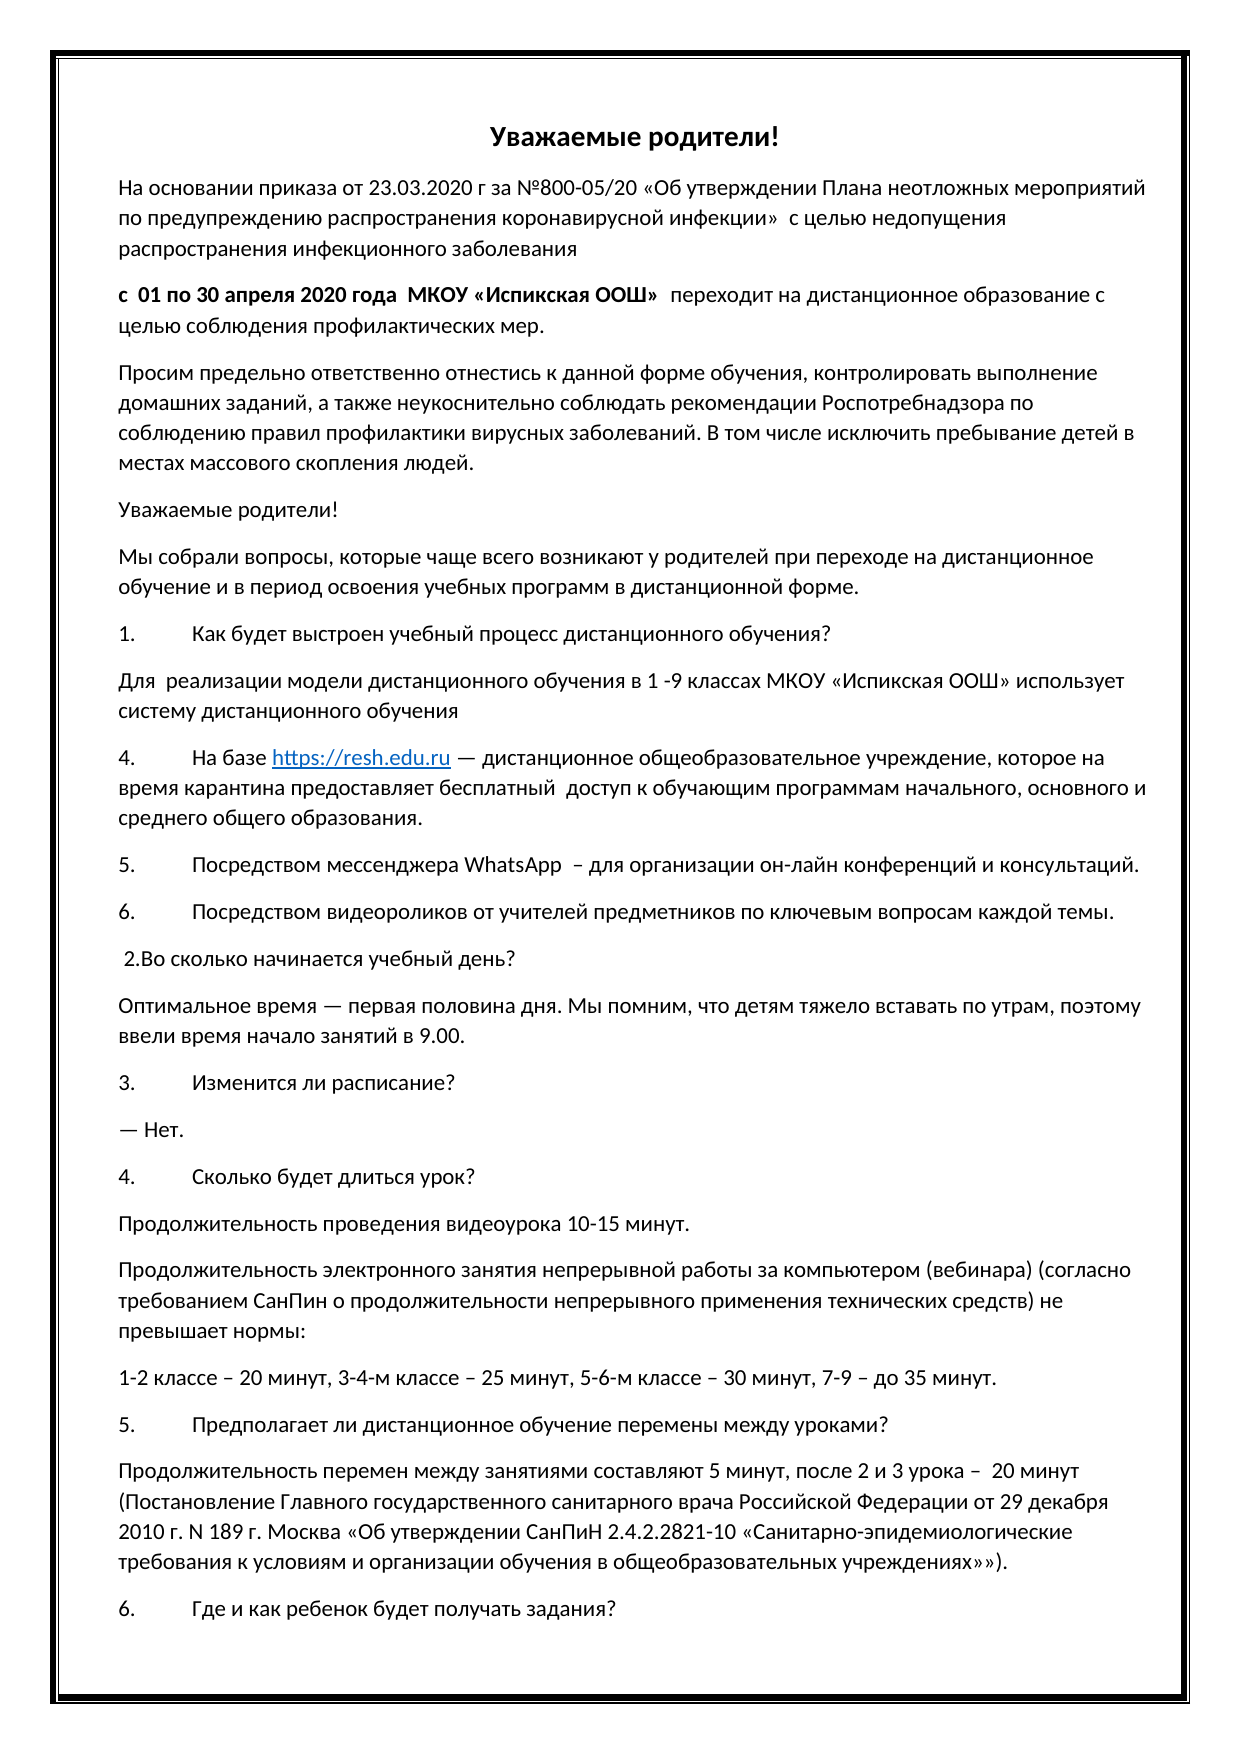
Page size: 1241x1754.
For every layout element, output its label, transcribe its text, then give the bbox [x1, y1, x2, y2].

text Просим предельно ответственно отнестись к данной форме обучения, контролировать выполнение домашних заданий, а также неукоснительно соблюдать рекомендации Роспотребнадзора по соблюдению правил профилактики вирусных заболеваний. В том числе исключить пребывание детей в местах массового скопления людей. [118, 358, 1152, 476]
text 3. Изменится ли расписание? [118, 1068, 1152, 1096]
text 1-2 классе – 20 минут, 3-4-м классе – 25 минут, 5-6-м классе – 30 минут, 7-9 – до 35 минут. [118, 1363, 1152, 1391]
text — Нет. [118, 1115, 1152, 1143]
text Для реализации модели дистанционного обучения в 1 -9 классах МКОУ «Испикская ООШ» использует систему дистанционного обучения [118, 666, 1152, 724]
text 4. Сколько будет длиться урок? [118, 1162, 1152, 1190]
text Уважаемые родители! [118, 495, 1152, 523]
text Уважаемые родители! [118, 118, 1152, 154]
text с 01 по 30 апреля 2020 года МКОУ «Испикская ООШ» переходит на дистанционное образование с целью соблюдения профилактических мер. [118, 281, 1152, 339]
text 2.Во сколько начинается учебный день? [118, 944, 1152, 972]
text 5. Посредством мессенджера WhatsApp – для организации он-лайн конференций и консультаций. [118, 850, 1152, 878]
text 1. Как будет выстроен учебный процесс дистанционного обучения? [118, 619, 1152, 647]
text 5. Предполагает ли дистанционное обучение перемены между уроками? [118, 1410, 1152, 1438]
text Мы собрали вопросы, которые чаще всего возникают у родителей при переходе на дистанционное обучение и в период освоения учебных программ в дистанционной форме. [118, 542, 1152, 600]
text Оптимальное время — первая половина дня. Мы помним, что детям тяжело вставать по утрам, поэтому ввели время начало занятий в 9.00. [118, 991, 1152, 1049]
text Продолжительность проведения видеоурока 10-15 минут. [118, 1209, 1152, 1237]
text Продолжительность электронного занятия непрерывной работы за компьютером (вебинара) (согласно требованием СанПин о продолжительности непрерывного применения технических средств) не превышает нормы: [118, 1256, 1152, 1344]
text На основании приказа от 23.03.2020 г за №800-05/20 «Об утверждении Плана неотложных мероприятий по предупреждению распространения коронавирусной инфекции» с целью недопущения распространения инфекционного заболевания [118, 173, 1152, 262]
text 6. Где и как ребенок будет получать задания? [118, 1594, 1152, 1622]
text 4. На базе https://resh.edu.ru — дистанционное общеобразовательное учреждение, которое на время карантина предоставляет бесплатный доступ к обучающим программам начального, основного и среднего общего образования. [118, 743, 1152, 831]
text Продолжительность перемен между занятиями составляют 5 минут, после 2 и 3 урока – 20 минут (Постановление Главного государственного санитарного врача Российской Федерации от 29 декабря 2010 г. N 189 г. Москва «Об утверждении СанПиН 2.4.2.2821-10 «Санитарно-эпидемиологические требования к условиям и организации обучения в общеобразовательных учреждениях»»). [118, 1457, 1152, 1575]
text 6. Посредством видеороликов от учителей предметников по ключевым вопросам каждой темы. [118, 897, 1152, 925]
